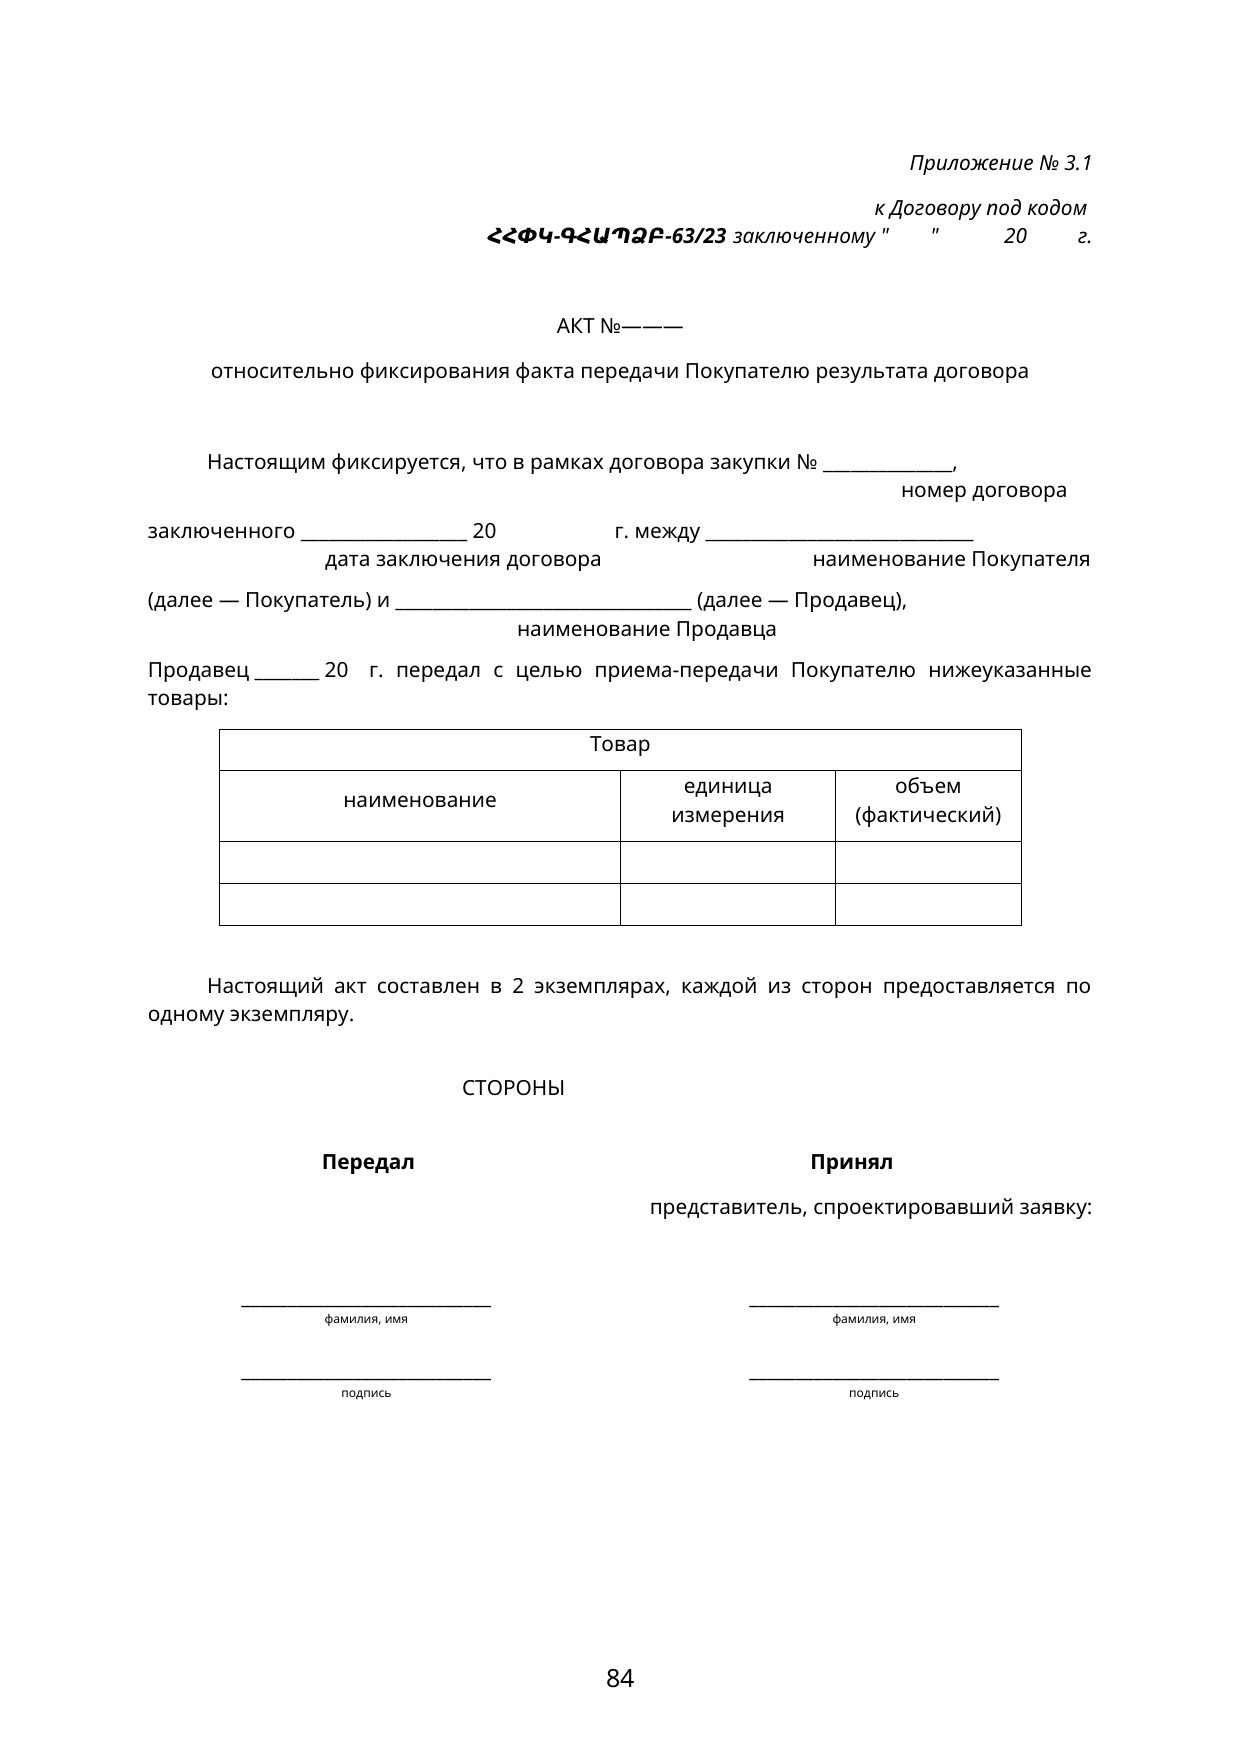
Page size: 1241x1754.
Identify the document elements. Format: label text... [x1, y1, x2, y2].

text наименование Продавца [517, 614, 1130, 642]
table_cell объем (фактический) [836, 771, 1021, 841]
text представитель, спроектировавший заявку: [148, 1192, 1092, 1220]
text к Договору под кодом ՀՀՓԿ-ԳՀԱՊՁԲ-63/23 заключенному " " 20 г. [148, 193, 1092, 250]
table_cell [621, 842, 835, 883]
text СТОРОНЫ [148, 1073, 1092, 1102]
table_header ___________________________ фамилия, имя [620, 1282, 1128, 1356]
table_header ___________________________ фамилия, имя [112, 1282, 620, 1356]
text Продавец _______ 20 г. передал с целью приема-передачи Покупателю нижеуказанные товары: [148, 655, 1092, 712]
table_cell наименование [220, 771, 620, 841]
text дата заключения договора наименование Покупателя [325, 544, 1130, 573]
text АКТ №——— [148, 311, 1092, 340]
table_cell [836, 884, 1021, 925]
table_header Товар [220, 730, 1021, 770]
table_cell единица измерения [621, 771, 835, 841]
table_header Передал [136, 1147, 600, 1192]
table_cell ___________________________ подпись [112, 1356, 620, 1429]
table_cell [621, 884, 835, 925]
text Приложение № 3.1 [148, 148, 1092, 176]
table_header Принял [600, 1147, 1104, 1192]
text номер договора [901, 475, 1092, 504]
text Настоящий акт составлен в 2 экземплярах, каждой из сторон предоставляется по одному экземпляру. [148, 971, 1092, 1028]
table_cell [220, 842, 620, 883]
table_cell ___________________________ подпись [620, 1356, 1128, 1429]
text (далее — Покупатель) и ________________________________ (далее — Продавец), [148, 586, 1093, 614]
table_cell [836, 842, 1021, 883]
text относительно фиксирования факта передачи Покупателю результата договора [148, 357, 1092, 385]
text заключенного __________________ 20 г. между _____________________________ [148, 516, 1092, 544]
text Настоящим фиксируется, что в рамках договора закупки № ______________, [148, 447, 1092, 475]
table_cell [220, 884, 620, 925]
